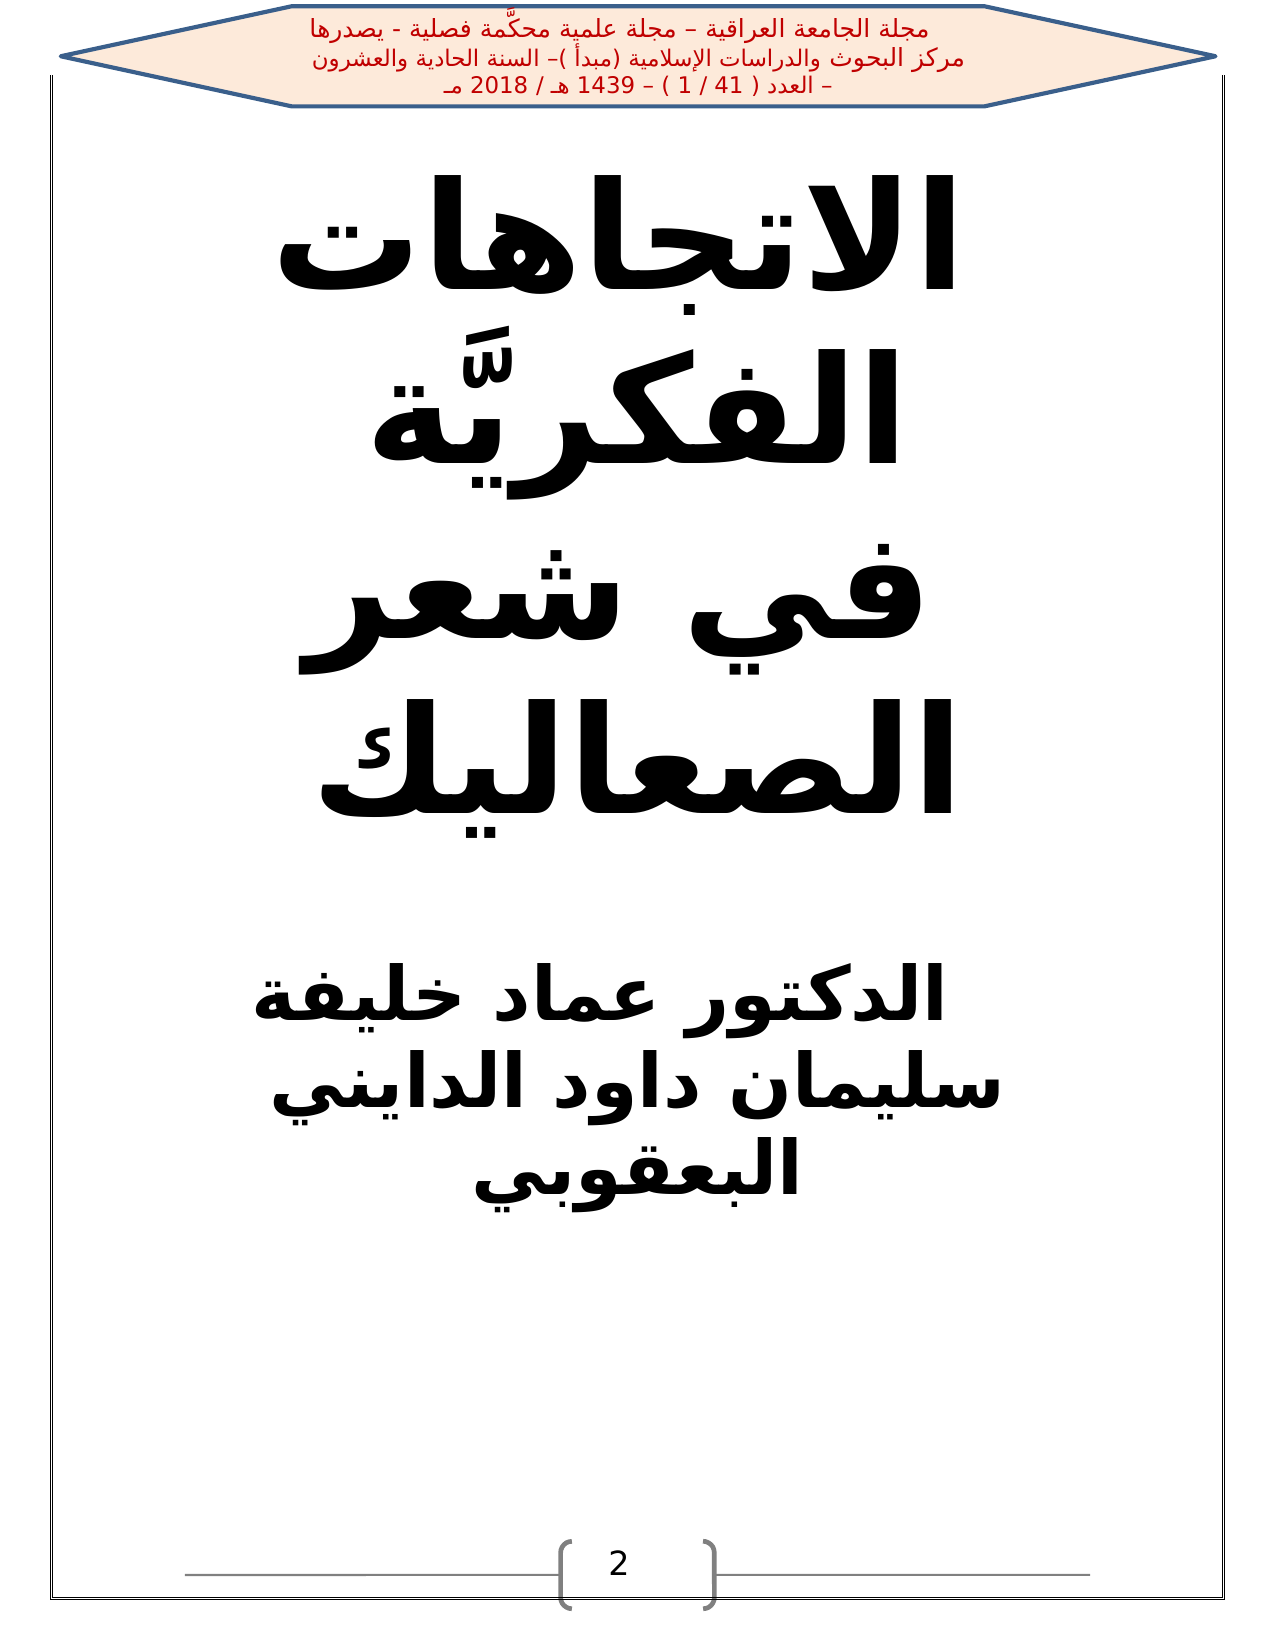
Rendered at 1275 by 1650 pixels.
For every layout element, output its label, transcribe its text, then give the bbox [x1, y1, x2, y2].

text الاتجاهات الفكريَّة [150, 150, 1125, 499]
text الدكتور عماد خليفة سليمان داود الدايني البعقوبي [150, 951, 1125, 1212]
text في شعر الصعاليك [150, 499, 1125, 848]
